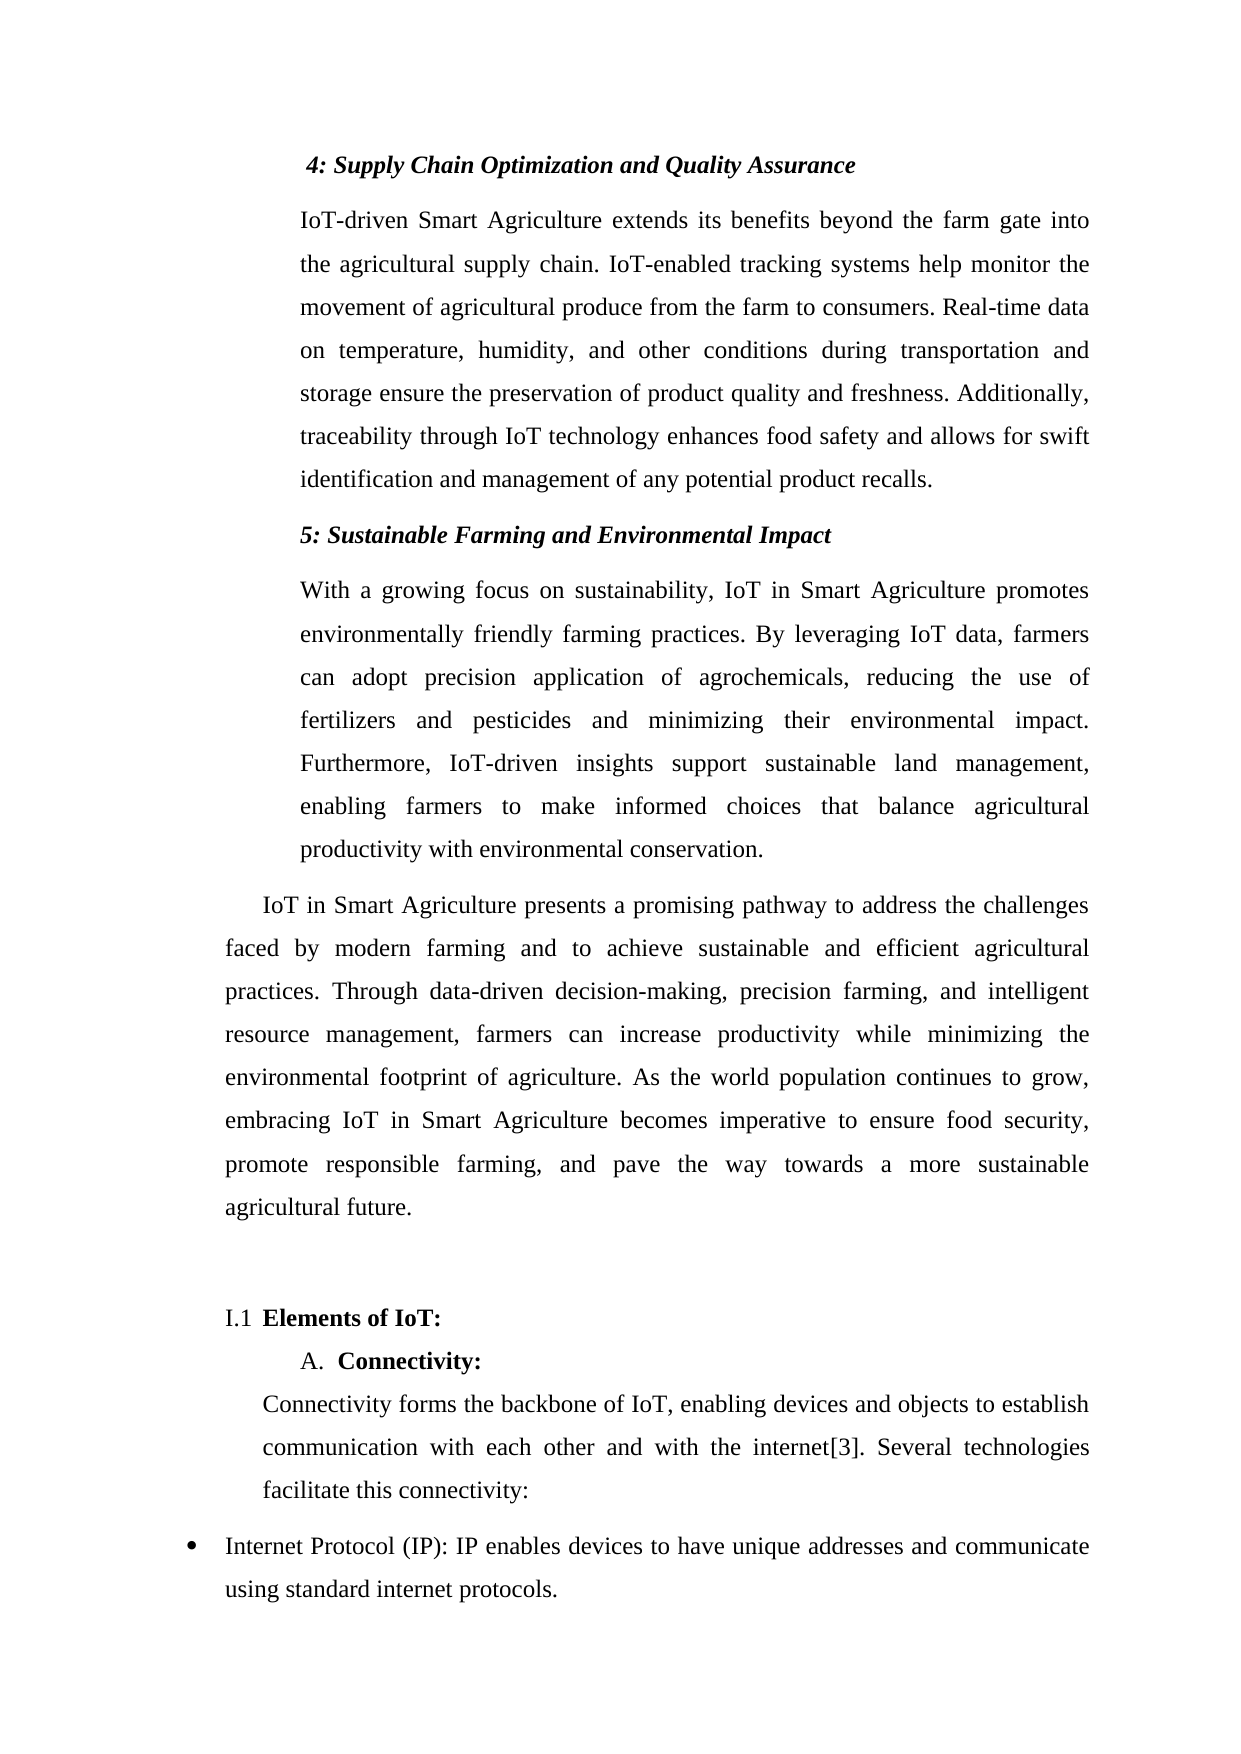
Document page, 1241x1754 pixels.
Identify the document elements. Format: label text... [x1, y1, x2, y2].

list Connectivity: [300, 1346, 1090, 1375]
text 5: Sustainable Farming and Environmental Impact [300, 520, 1090, 549]
text IoT-driven Smart Agriculture extends its benefits beyond the farm gate into the agricultural supply chain. IoT-enabled tracking systems help monitor the movement of agricultural produce from the farm to consumers. Real-time data on temperature, humidity, and other conditions during transportation and storage ensure the preservation of product quality and freshness. Additionally, traceability through IoT technology enhances food safety and allows for swift identification and management of any potential product recalls. [300, 206, 1090, 493]
list Internet Protocol (IP): IP enables devices to have unique addresses and communicate using standard internet protocols. [187, 1531, 1090, 1603]
list Elements of IoT: [225, 1303, 1090, 1332]
text 4: Supply Chain Optimization and Quality Assurance [300, 150, 1090, 179]
text IoT in Smart Agriculture presents a promising pathway to address the challenges faced by modern farming and to achieve sustainable and efficient agricultural practices. Through data-driven decision-making, precision farming, and intelligent resource management, farmers can increase productivity while minimizing the environmental footprint of agriculture. As the world population continues to grow, embracing IoT in Smart Agriculture becomes imperative to ensure food security, promote responsible farming, and pave the way towards a more sustainable agricultural future. [225, 890, 1090, 1221]
list Connectivity forms the backbone of IoT, enabling devices and objects to establish communication with each other and with the internet[3]. Several technologies facilitate this connectivity: [262, 1389, 1090, 1504]
text With a growing focus on sustainability, IoT in Smart Agriculture promotes environmentally friendly farming practices. By leveraging IoT data, farmers can adopt precision application of agrochemicals, reducing the use of fertilizers and pesticides and minimizing their environmental impact. Furthermore, IoT-driven insights support sustainable land management, enabling farmers to make informed choices that balance agricultural productivity with environmental conservation. [300, 576, 1090, 863]
